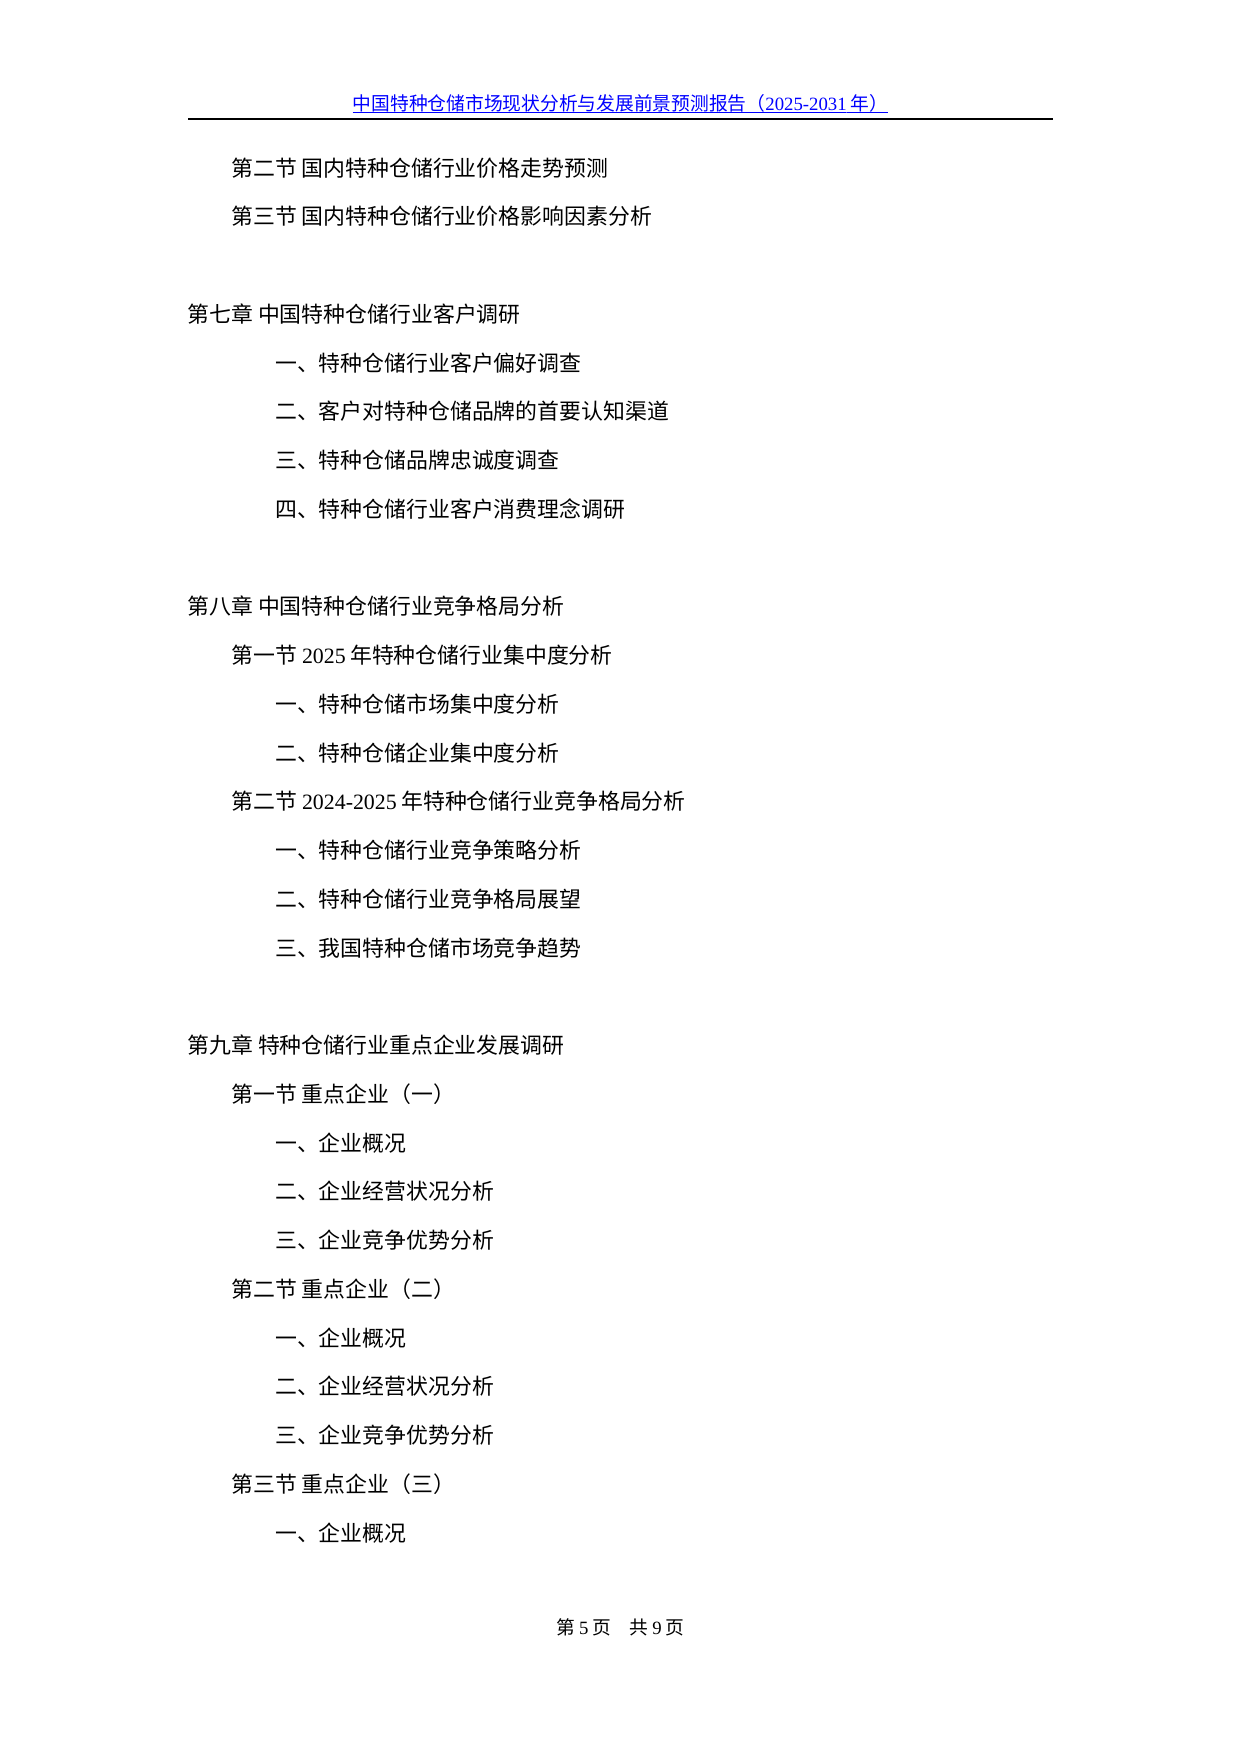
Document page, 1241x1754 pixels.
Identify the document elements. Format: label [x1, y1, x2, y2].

text [187, 150, 1053, 1548]
